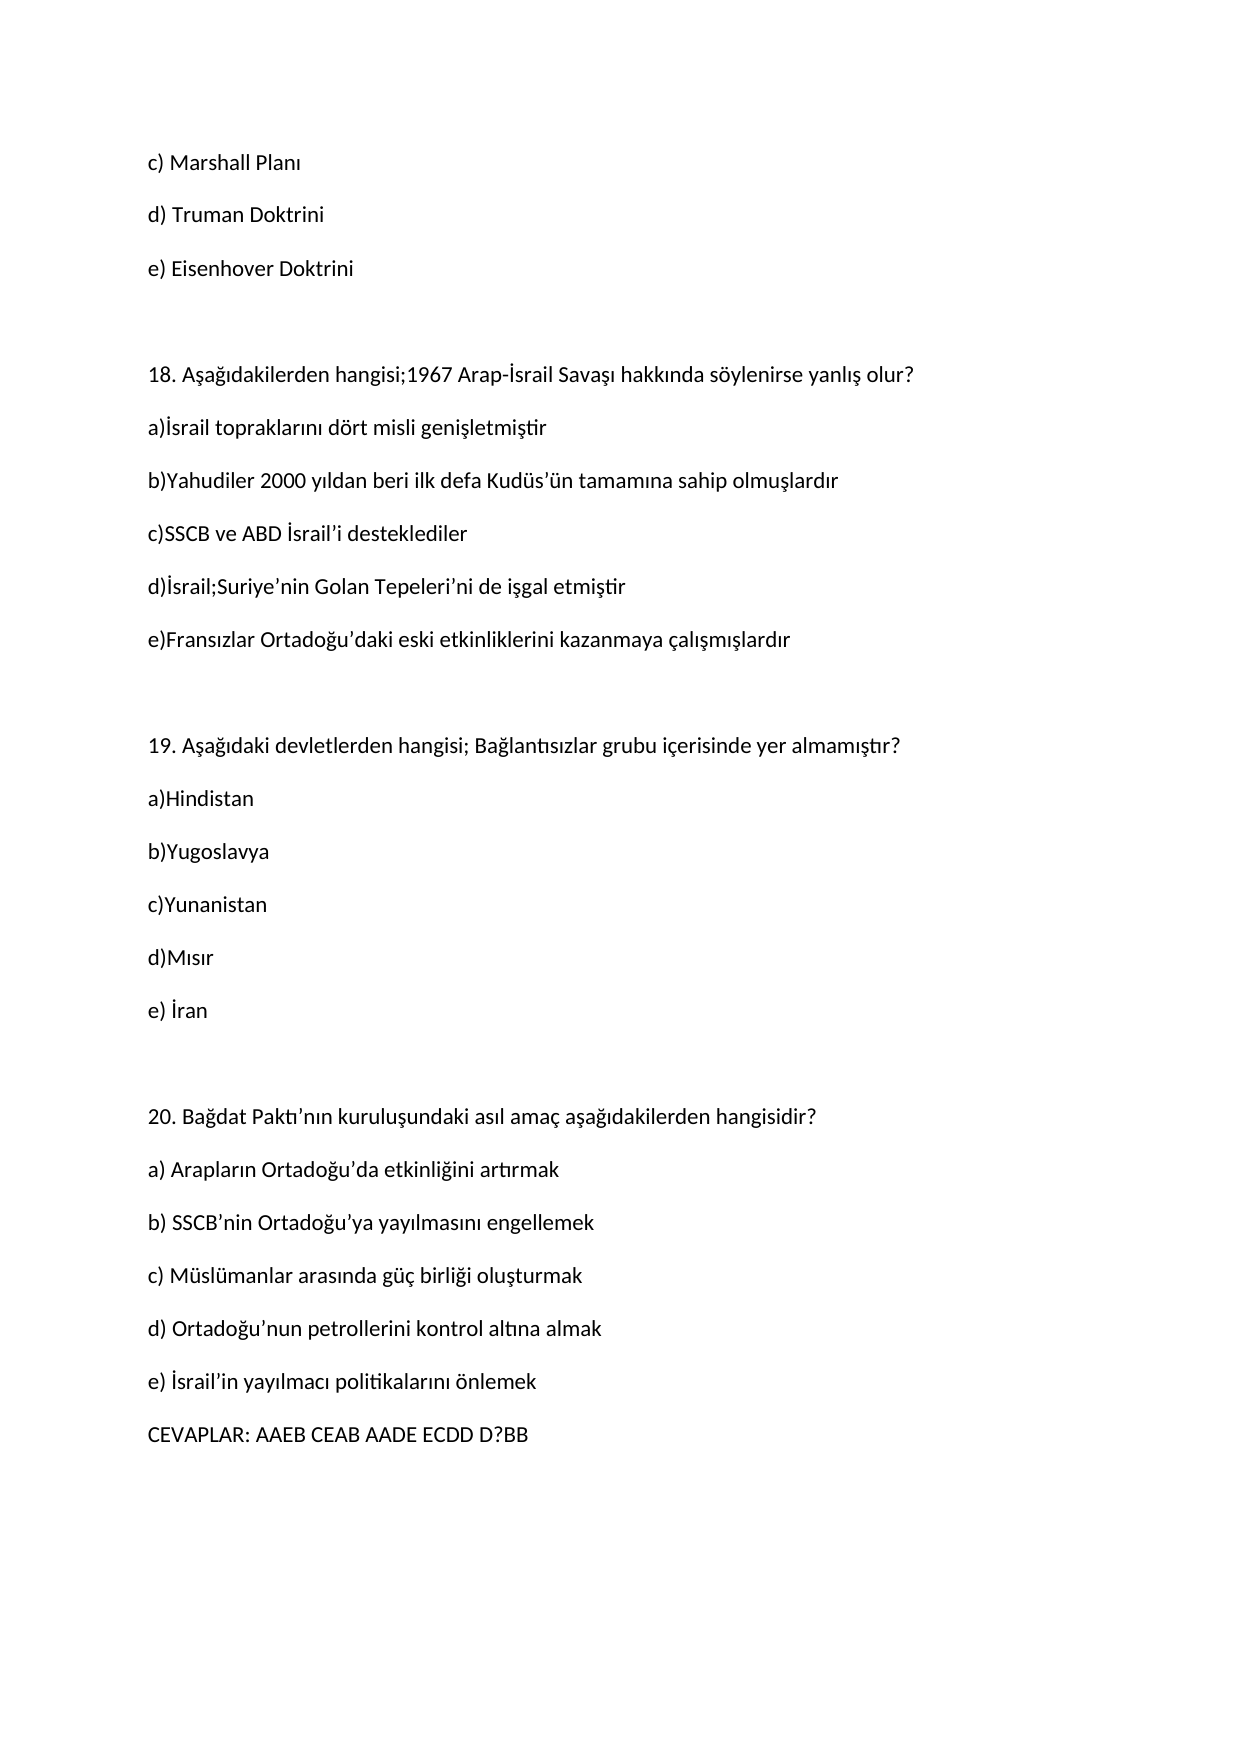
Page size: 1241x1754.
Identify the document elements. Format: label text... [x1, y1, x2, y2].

text d) Ortadoğu’nun petrollerini kontrol altına almak [148, 1314, 1093, 1342]
text c) Müslümanlar arasında güç birliği oluşturmak [148, 1261, 1093, 1289]
text d)İsrail;Suriye’nin Golan Tepeleri’ni de işgal etmiştir [148, 572, 1093, 600]
text e) İsrail’in yayılmacı politikalarını önlemek [148, 1367, 1093, 1395]
text a)Hindistan [148, 784, 1093, 812]
text a) Arapların Ortadoğu’da etkinliğini artırmak [148, 1155, 1093, 1183]
text b)Yahudiler 2000 yıldan beri ilk defa Kudüs’ün tamamına sahip olmuşlardır [148, 466, 1093, 494]
text c) Marshall Planı [148, 148, 1093, 176]
text d) Truman Doktrini [148, 201, 1093, 229]
text c)SSCB ve ABD İsrail’i desteklediler [148, 519, 1093, 547]
text CEVAPLAR: AAEB CEAB AADE ECDD D?BB [148, 1420, 1093, 1448]
text e) Eisenhover Doktrini [148, 254, 1093, 282]
text c)Yunanistan [148, 890, 1093, 918]
text b) SSCB’nin Ortadoğu’ya yayılmasını engellemek [148, 1208, 1093, 1236]
text e) İran [148, 996, 1093, 1024]
text 19. Aşağıdaki devletlerden hangisi; Bağlantısızlar grubu içerisinde yer almamıştır? [148, 731, 1093, 759]
text a)İsrail topraklarını dört misli genişletmiştir [148, 413, 1093, 441]
text e)Fransızlar Ortadoğu’daki eski etkinliklerini kazanmaya çalışmışlardır [148, 625, 1093, 653]
text b)Yugoslavya [148, 837, 1093, 865]
text d)Mısır [148, 943, 1093, 971]
text 20. Bağdat Paktı’nın kuruluşundaki asıl amaç aşağıdakilerden hangisidir? [148, 1102, 1093, 1130]
text 18. Aşağıdakilerden hangisi;1967 Arap-İsrail Savaşı hakkında söylenirse yanlış olur? [148, 360, 1093, 388]
